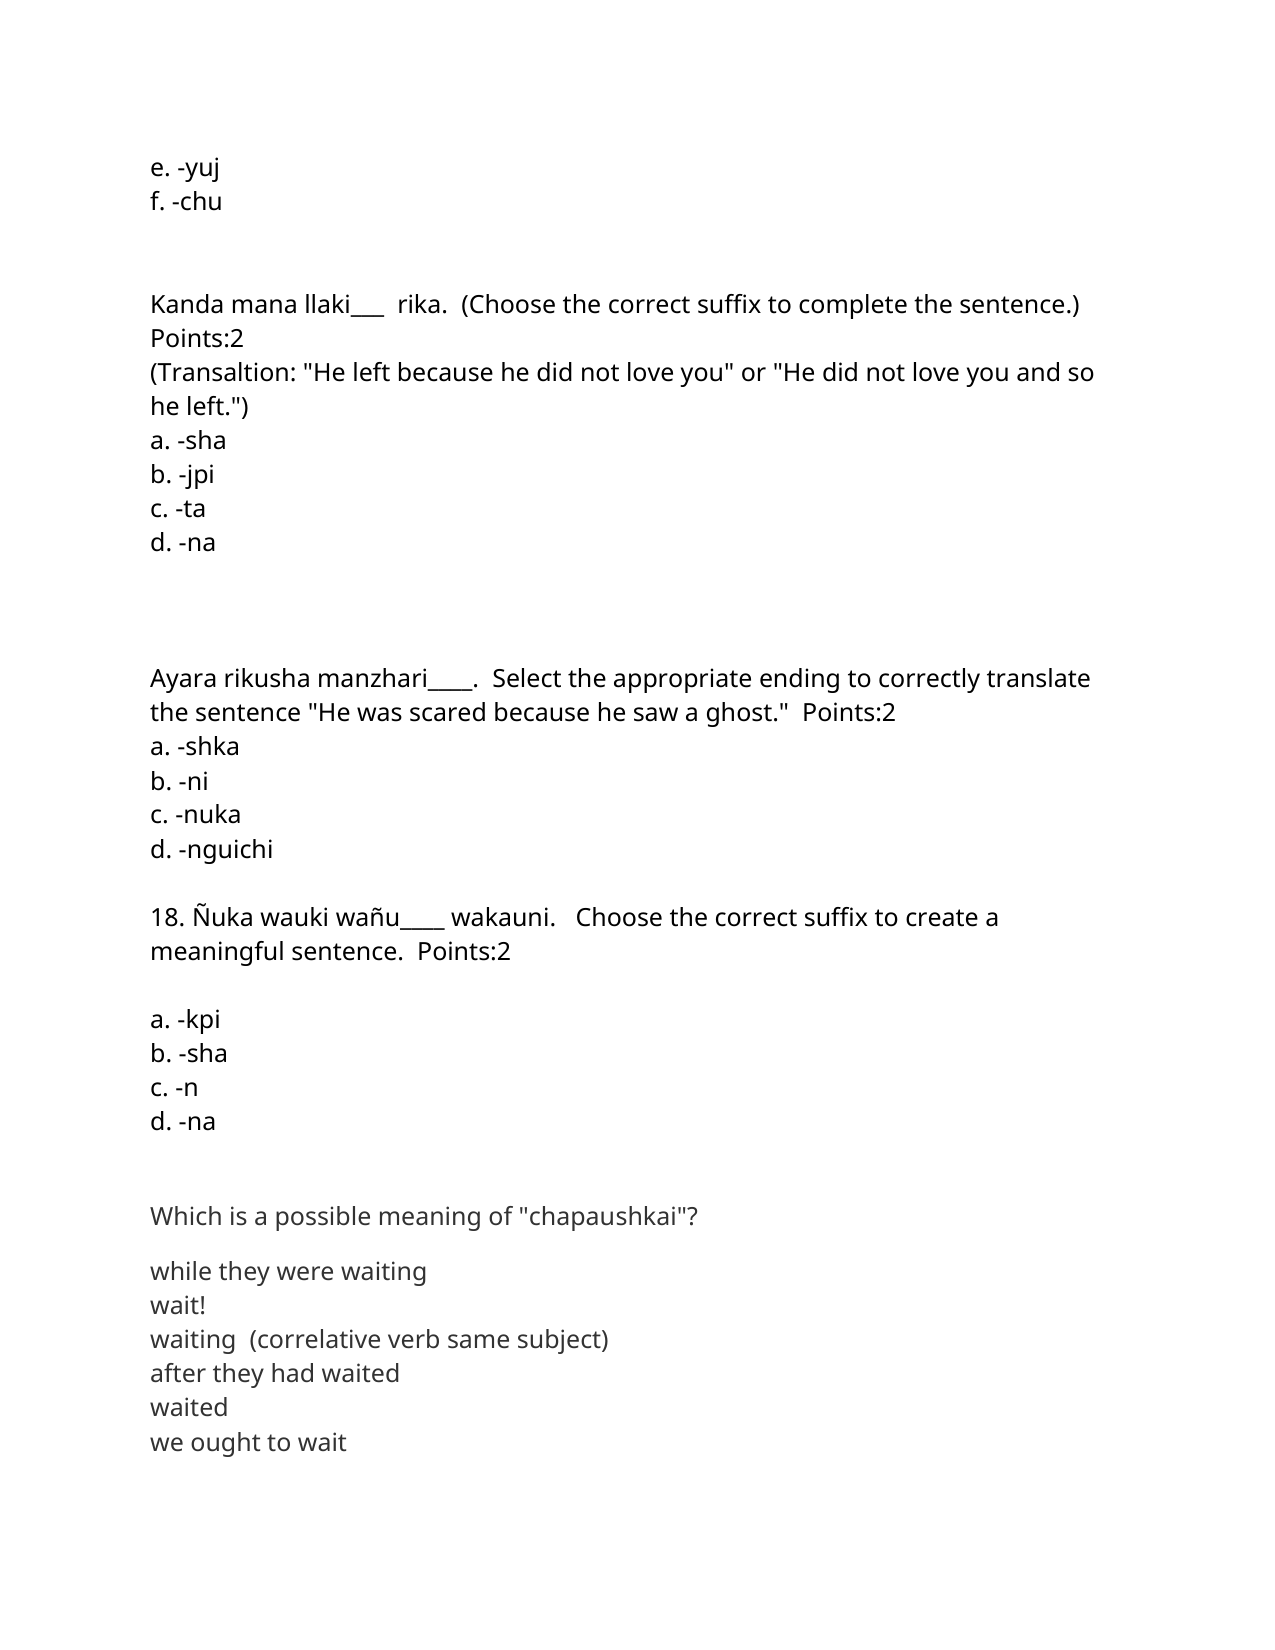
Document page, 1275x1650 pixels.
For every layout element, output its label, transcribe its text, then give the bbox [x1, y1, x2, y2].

text d. -na [150, 1104, 1125, 1138]
text d. -nguichi [150, 831, 1125, 865]
text Which is a possible meaning of "chapaushkai"? [150, 1199, 1125, 1233]
text while they were waiting [150, 1254, 1125, 1288]
text we ought to wait [150, 1424, 1125, 1458]
text Kanda mana llaki___ rika. (Choose the correct suffix to complete the sentence.) Points:2 (Transaltion: "He left because he did not love you" or "He did not love you and so he left.") [150, 286, 1125, 422]
text a. -sha b. -jpi c. -ta d. -na [150, 422, 1125, 559]
text waiting (correlative verb same subject) [150, 1322, 1125, 1356]
text waited [150, 1390, 1125, 1424]
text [150, 150, 1125, 218]
text Ayara rikusha manzhari____. Select the appropriate ending to correctly translate the sentence "He was scared because he saw a ghost." Points:2 [150, 661, 1125, 729]
text 18. Ñuka wauki wañu____ wakauni. Choose the correct suffix to create a meaningful sentence. Points:2 [150, 899, 1125, 967]
text wait! [150, 1288, 1125, 1322]
text after they had waited [150, 1356, 1125, 1390]
text a. -shka b. -ni c. -nuka [150, 729, 1125, 831]
text a. -kpi b. -sha c. -n [150, 1002, 1125, 1104]
